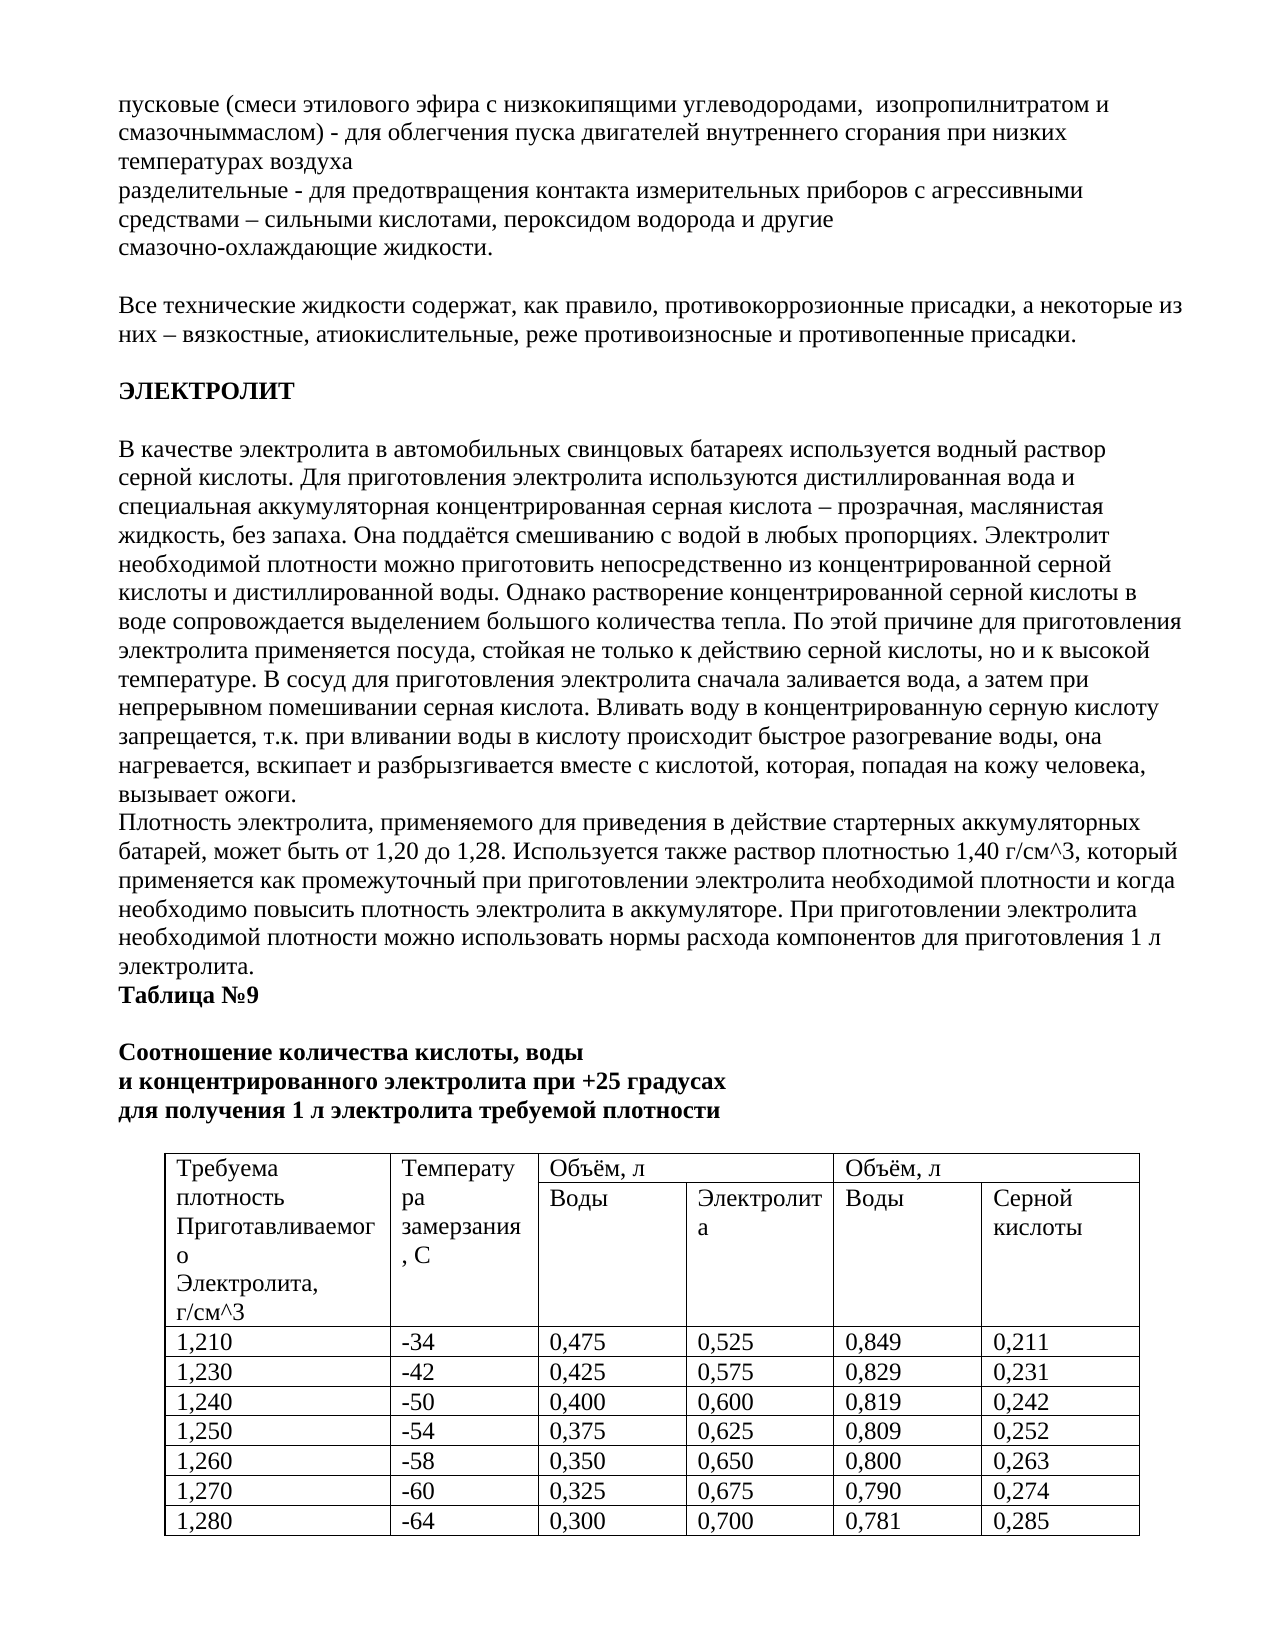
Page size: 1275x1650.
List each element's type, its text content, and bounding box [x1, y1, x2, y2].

table_cell 0,285 [982, 1506, 1139, 1534]
table_cell 0,525 [687, 1327, 833, 1356]
table_cell 0,400 [539, 1387, 686, 1415]
table_cell -54 [391, 1416, 538, 1445]
table_cell 0,242 [982, 1387, 1139, 1415]
table_header Требуема плотность Приготавливаемого Электролита, г/см^3 [166, 1154, 390, 1326]
table_cell -50 [391, 1387, 538, 1415]
table_cell 0,300 [539, 1506, 686, 1534]
table_cell 1,250 [166, 1416, 390, 1445]
table_cell -34 [391, 1327, 538, 1356]
text для получения 1 л электролита требуемой плотности [118, 1095, 1186, 1124]
table_cell 0,274 [982, 1476, 1139, 1505]
table_cell Серной кислоты [982, 1183, 1139, 1326]
table_header Объём, л [834, 1154, 1139, 1182]
table_cell 1,270 [166, 1476, 390, 1505]
text Таблица №9 [118, 980, 1186, 1009]
table_cell 0,375 [539, 1416, 686, 1445]
table_cell 1,260 [166, 1446, 390, 1475]
table_cell 0,809 [834, 1416, 981, 1445]
table_cell 0,211 [982, 1327, 1139, 1356]
table_cell Электролита [687, 1183, 833, 1326]
table_cell 1,240 [166, 1387, 390, 1415]
table_cell 0,263 [982, 1446, 1139, 1475]
table_cell 0,625 [687, 1416, 833, 1445]
text смазочно-охлаждающие жидкости. [118, 232, 1186, 261]
table_cell Воды [539, 1183, 686, 1326]
table_cell 1,210 [166, 1327, 390, 1356]
text Плотность электролита, применяемого для приведения в действие стартерных аккумуляторных батарей, может быть от 1,20 до 1,28. Используется также раствор плотностью 1,40 г/см^3, который применяется как промежуточный при приготовлении электролита необходимой плотности и когда необходимо повысить плотность электролита в аккумуляторе. При приготовлении электролита необходимой плотности можно использовать нормы расхода компонентов для приготовления 1 л электролита. [118, 807, 1186, 980]
table_cell 0,252 [982, 1416, 1139, 1445]
table_cell 0,675 [687, 1476, 833, 1505]
table_header Объём, л [539, 1154, 833, 1182]
table_cell 0,600 [687, 1387, 833, 1415]
text и концентрированного электролита при +25 градусах [118, 1066, 1186, 1095]
table_cell 0,829 [834, 1357, 981, 1386]
table_cell 0,231 [982, 1357, 1139, 1386]
text Соотношение количества кислоты, воды [118, 1037, 1186, 1066]
table_cell 0,790 [834, 1476, 981, 1505]
table_cell 0,700 [687, 1506, 833, 1534]
table_cell 0,800 [834, 1446, 981, 1475]
table_cell -60 [391, 1476, 538, 1505]
table_cell 0,575 [687, 1357, 833, 1386]
table_cell Воды [834, 1183, 981, 1326]
table_cell 1,280 [166, 1506, 390, 1534]
text В качестве электролита в автомобильных свинцовых батареях используется водный раствор серной кислоты. Для приготовления электролита используются дистиллированная вода и специальная аккумуляторная концентрированная серная кислота – прозрачная, маслянистая жидкость, без запаха. Она поддаётся смешиванию с водой в любых пропорциях. Электролит необходимой плотности можно приготовить непосредственно из концентрированной серной кислоты и дистиллированной воды. Однако растворение концентрированной серной кислоты в воде сопровождается выделением большого количества тепла. По этой причине для приготовления электролита применяется посуда, стойкая не только к действию серной кислоты, но и к высокой температуре. В сосуд для приготовления электролита сначала заливается вода, а затем при непрерывном помешивании серная кислота. Вливать воду в концентрированную серную кислоту запрещается, т.к. при вливании воды в кислоту происходит быстрое разогревание воды, она нагревается, вскипает и разбрызгивается вместе с кислотой, которая, попадая на кожу человека, вызывает ожоги. [118, 434, 1186, 807]
text разделительные - для предотвращения контакта измерительных приборов с агрессивными средствами – сильными кислотами, пероксидом водорода и другие [118, 175, 1186, 232]
table_header Температура замерзания, С [391, 1154, 538, 1326]
table_cell 0,849 [834, 1327, 981, 1356]
table_cell 0,781 [834, 1506, 981, 1534]
table_cell 0,819 [834, 1387, 981, 1415]
text Все технические жидкости содержат, как правило, противокоррозионные присадки, а некоторые из них – вязкостные, атиокислительные, реже противоизносные и противопенные присадки. [118, 290, 1186, 347]
table_cell 0,425 [539, 1357, 686, 1386]
table_cell -42 [391, 1357, 538, 1386]
text ЭЛЕКТРОЛИТ [118, 376, 1186, 405]
table_cell -64 [391, 1506, 538, 1534]
text пусковые (смеси этилового эфира с низкокипящими углеводородами, изопропилнитратом и смазочныммаслом) - для облегчения пуска двигателей внутреннего сгорания при низких температурах воздуха [118, 89, 1186, 175]
table_cell 0,650 [687, 1446, 833, 1475]
table_cell -58 [391, 1446, 538, 1475]
table_cell 0,350 [539, 1446, 686, 1475]
table_cell 0,325 [539, 1476, 686, 1505]
table_cell 0,475 [539, 1327, 686, 1356]
table_cell 1,230 [166, 1357, 390, 1386]
